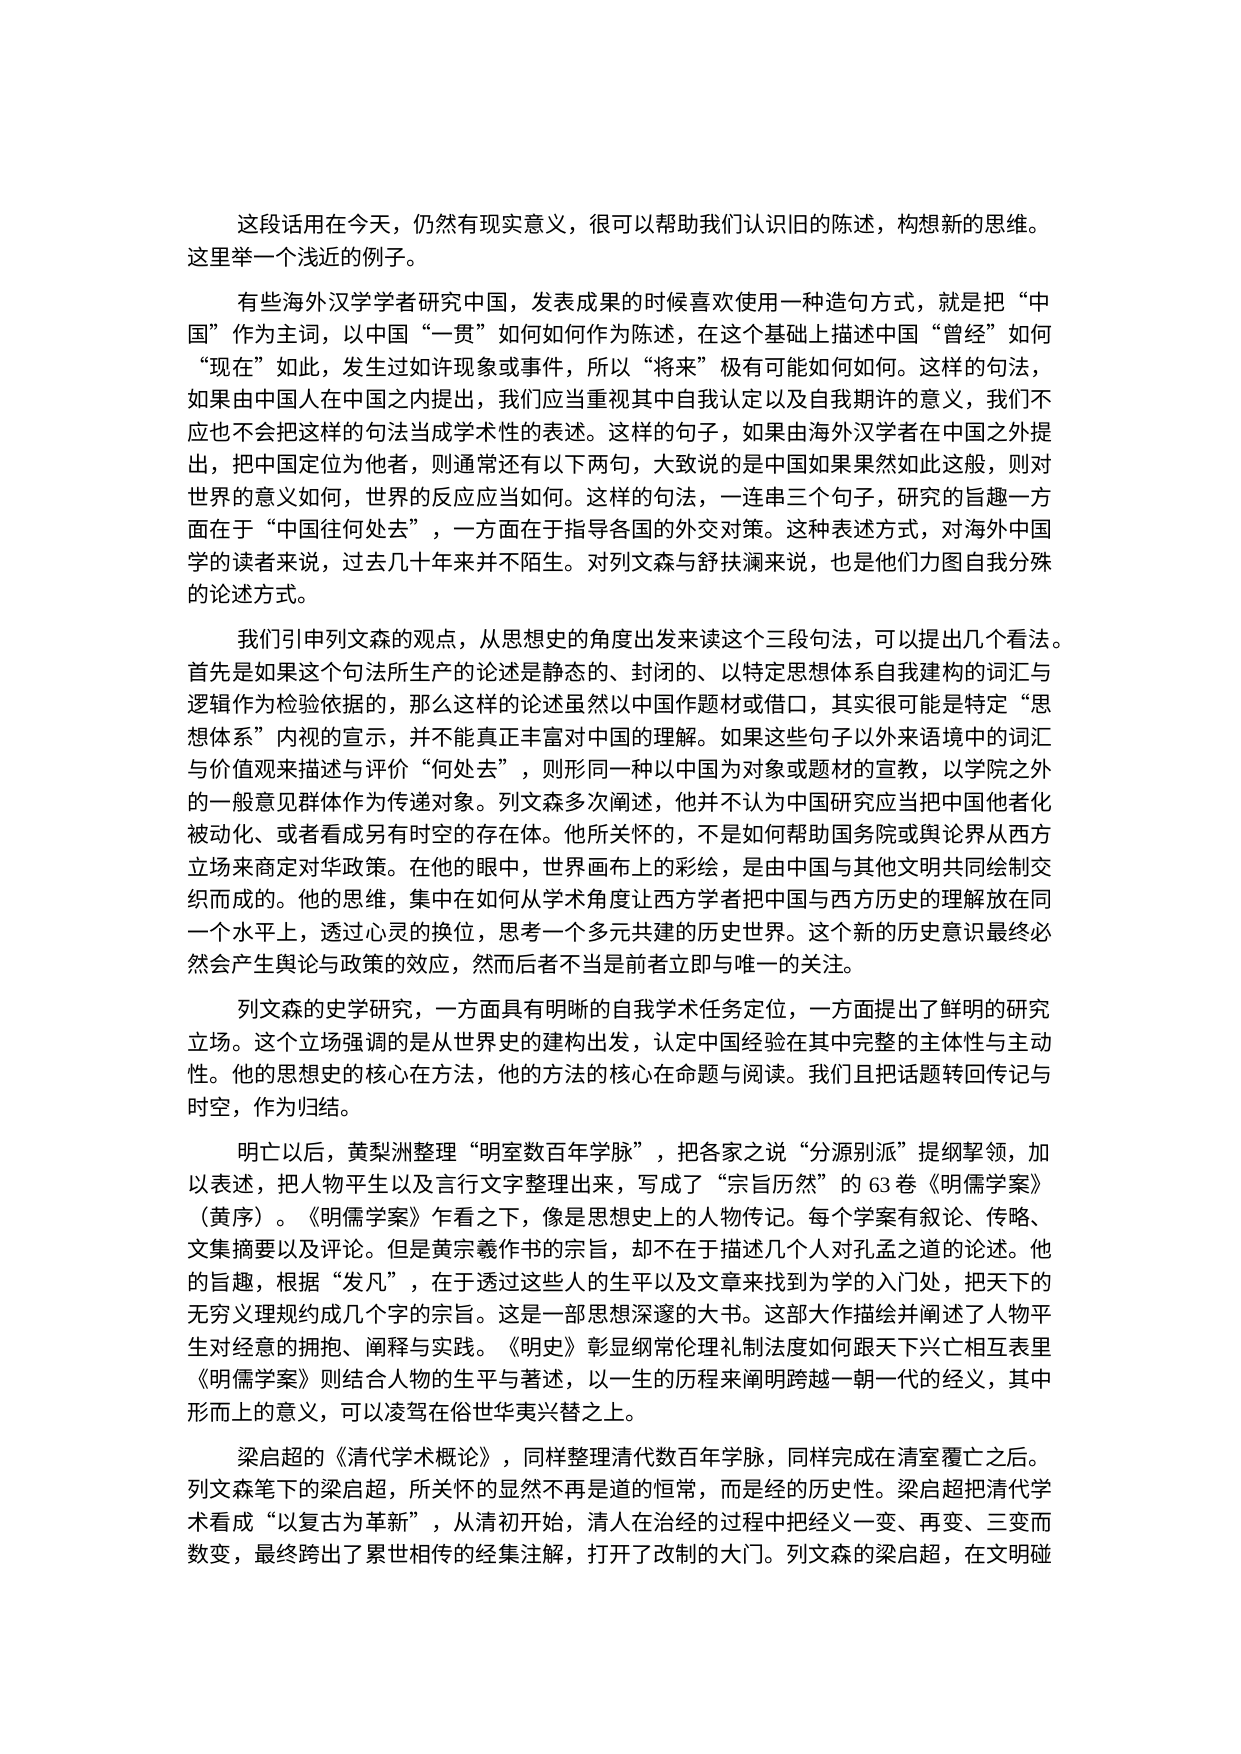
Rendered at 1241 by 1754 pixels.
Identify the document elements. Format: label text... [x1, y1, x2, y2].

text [187, 1439, 1053, 1569]
text 列文森的史学研究，一方面具有明晰的自我学术任务定位，一方面提出了鲜明的研究立场。这个立场强调的是从世界史的建构出发，认定中国经验在其中完整的主体性与主动性。他的思想史的核心在方法，他的方法的核心在命题与阅读。我们且把话题转回传记与时空，作为归结。 [187, 992, 1053, 1122]
text 明亡以后，黄梨洲整理“明室数百年学脉”，把各家之说“分源别派”提纲挈领，加以表述，把人物平生以及言行文字整理出来，写成了“宗旨历然”的63卷《明儒学案》（黄序）。《明儒学案》乍看之下，像是思想史上的人物传记。每个学案有叙论、传略、文集摘要以及评论。但是黄宗羲作书的宗旨，却不在于描述几个人对孔孟之道的论述。他的旨趣，根据“发凡”，在于透过这些人的生平以及文章来找到为学的入门处，把天下的无穷义理规约成几个字的宗旨。这是一部思想深邃的大书。这部大作描绘并阐述了人物平生对经意的拥抱、阐释与实践。《明史》彰显纲常伦理礼制法度如何跟天下兴亡相互表里。《明儒学案》则结合人物的生平与著述，以一生的历程来阐明跨越一朝一代的经义，其中形而上的意义，可以凌驾在俗世华夷兴替之上。 [187, 1134, 1053, 1427]
text 有些海外汉学学者研究中国，发表成果的时候喜欢使用一种造句方式，就是把“中国”作为主词，以中国“一贯”如何如何作为陈述，在这个基础上描述中国“曾经”如何、“现在”如此，发生过如许现象或事件，所以“将来”极有可能如何如何。这样的句法，如果由中国人在中国之内提出，我们应当重视其中自我认定以及自我期许的意义，我们不应也不会把这样的句法当成学术性的表述。这样的句子，如果由海外汉学者在中国之外提出，把中国定位为他者，则通常还有以下两句，大致说的是中国如果果然如此这般，则对世界的意义如何，世界的反应应当如何。这样的句法，一连串三个句子，研究的旨趣一方面在于“中国往何处去”，一方面在于指导各国的外交对策。这种表述方式，对海外中国学的读者来说，过去几十年来并不陌生。对列文森与舒扶澜来说，也是他们力图自我分殊的论述方式。 [187, 284, 1053, 609]
text 这段话用在今天，仍然有现实意义，很可以帮助我们认识旧的陈述，构想新的思维。这里举一个浅近的例子。 [187, 207, 1053, 272]
text 我们引申列文森的观点，从思想史的角度出发来读这个三段句法，可以提出几个看法。首先是如果这个句法所生产的论述是静态的、封闭的、以特定思想体系自我建构的词汇与逻辑作为检验依据的，那么这样的论述虽然以中国作题材或借口，其实很可能是特定“思想体系”内视的宣示，并不能真正丰富对中国的理解。如果这些句子以外来语境中的词汇与价值观来描述与评价“何处去”，则形同一种以中国为对象或题材的宣教，以学院之外的一般意见群体作为传递对象。列文森多次阐述，他并不认为中国研究应当把中国他者化、被动化、或者看成另有时空的存在体。他所关怀的，不是如何帮助国务院或舆论界从西方立场来商定对华政策。在他的眼中，世界画布上的彩绘，是由中国与其他文明共同绘制交织而成的。他的思维，集中在如何从学术角度让西方学者把中国与西方历史的理解放在同一个水平上，透过心灵的换位，思考一个多元共建的历史世界。这个新的历史意识最终必然会产生舆论与政策的效应，然而后者不当是前者立即与唯一的关注。 [187, 622, 1053, 979]
